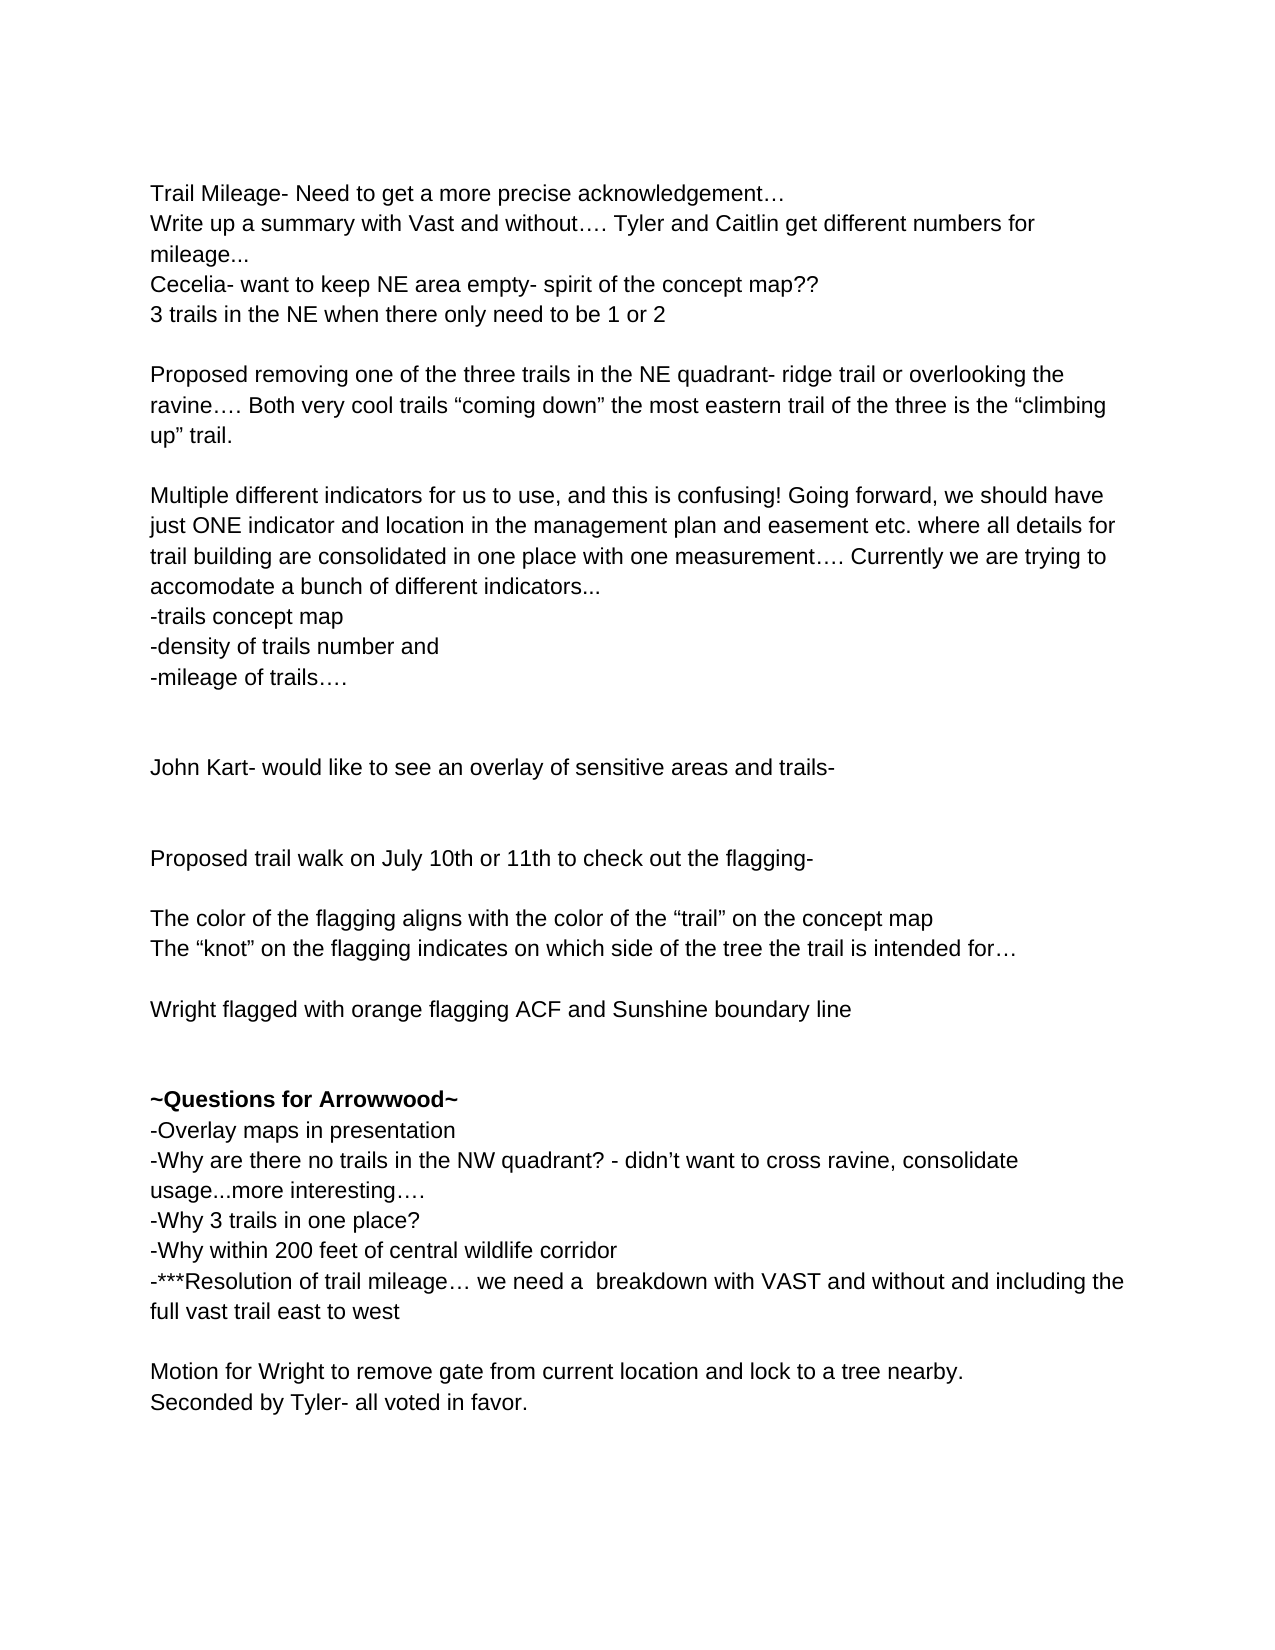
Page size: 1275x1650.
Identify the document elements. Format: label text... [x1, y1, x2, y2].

text The “knot” on the flagging indicates on which side of the tree the trail is intended for… [150, 935, 1125, 962]
text Proposed trail walk on July 10th or 11th to check out the flagging- [150, 845, 1125, 871]
text Proposed removing one of the three trails in the NE quadrant- ridge trail or overlooking the ravine…. Both very cool trails “coming down” the most eastern trail of the three is the “climbing up” trail. [150, 361, 1125, 448]
text -Why 3 trails in one place? [150, 1207, 1125, 1234]
text Motion for Wright to remove gate from current location and lock to a tree nearby. [150, 1358, 1125, 1385]
text 3 trails in the NE when there only need to be 1 or 2 [150, 301, 1125, 327]
text Wright flagged with orange flagging ACF and Sunshine boundary line [150, 996, 1125, 1022]
text Trail Mileage- Need to get a more precise acknowledgement… [150, 180, 1125, 207]
text -trails concept map [150, 603, 1125, 629]
text The color of the flagging aligns with the color of the “trail” on the concept map [150, 905, 1125, 932]
text Cecelia- want to keep NE area empty- spirit of the concept map?? [150, 271, 1125, 297]
text John Kart- would like to see an overlay of sensitive areas and trails- [150, 754, 1125, 781]
text -Why within 200 feet of central wildlife corridor [150, 1237, 1125, 1264]
text Seconded by Tyler- all voted in favor. [150, 1388, 1125, 1415]
text -***Resolution of trail mileage… we need a breakdown with VAST and without and including the full vast trail east to west [150, 1268, 1125, 1324]
text Write up a summary with Vast and without…. Tyler and Caitlin get different numbers for mileage... [150, 210, 1125, 267]
text -mileage of trails…. [150, 663, 1125, 690]
text -Why are there no trails in the NW quadrant? - didn’t want to cross ravine, consolidate usage...more interesting…. [150, 1147, 1125, 1203]
text -Overlay maps in presentation [150, 1117, 1125, 1143]
text Multiple different indicators for us to use, and this is confusing! Going forward, we should have just ONE indicator and location in the management plan and easement etc. where all details for trail building are consolidated in one place with one measurement…. Currently we are trying to accomodate a bunch of different indicators... [150, 482, 1125, 599]
text ~Questions for Arrowwood~ [150, 1086, 1125, 1113]
text -density of trails number and [150, 633, 1125, 660]
